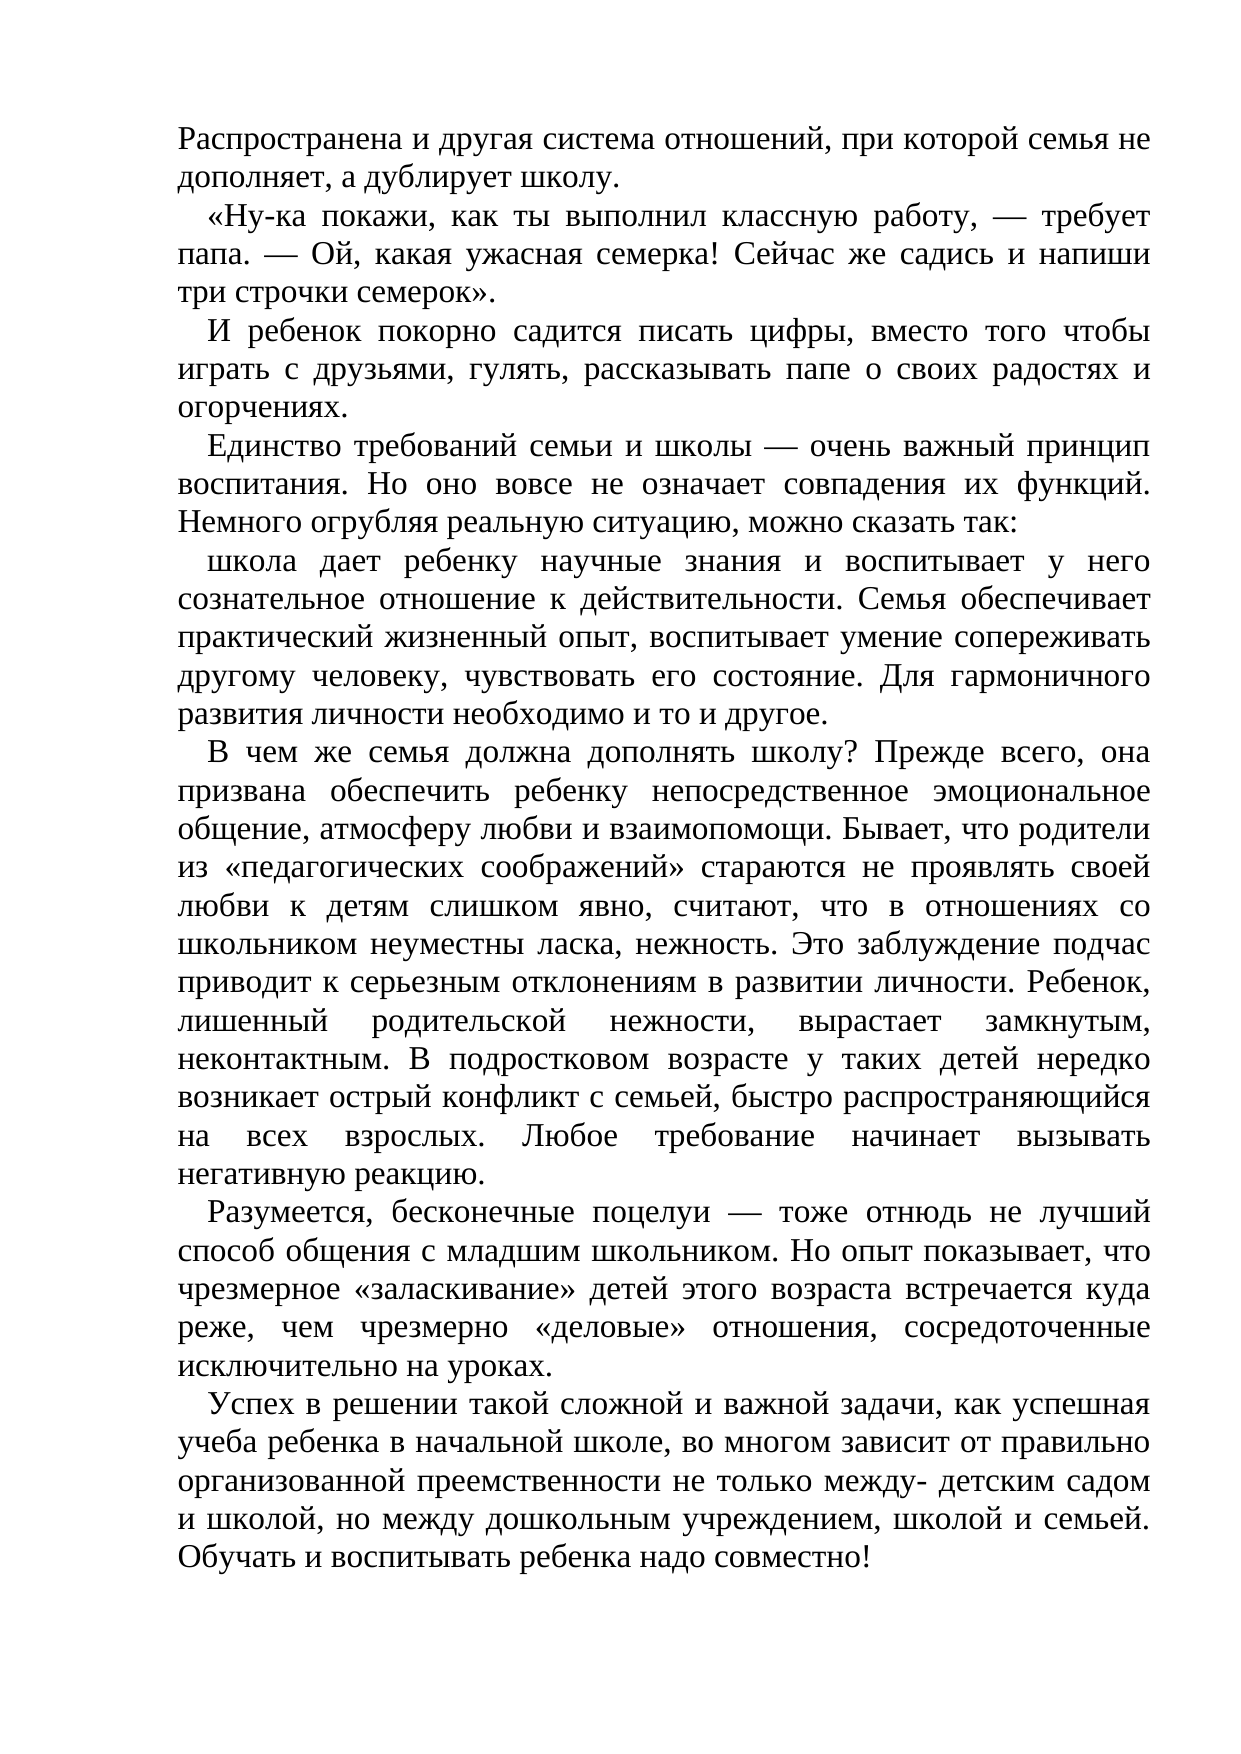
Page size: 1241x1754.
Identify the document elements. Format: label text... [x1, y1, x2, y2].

text Успех в решении такой сложной и важной задачи, как успешная учеба ребенка в начальной школе, во многом зависит от правильно организованной преемственности не только между- детским садом и школой, но между дошкольным учреждением, школой и семьей. Обучать и воспитывать ребенка надо совместно! [177, 1383, 1152, 1575]
text И ребенок покорно садится писать цифры, вместо того чтобы играть с друзьями, гулять, рассказывать папе о своих радостях и огорчениях. [177, 310, 1152, 425]
text В чем же семья должна дополнять школу? Прежде всего, она призвана обеспечить ребенку непосредственное эмоциональное общение, атмосферу любви и взаимопомощи. Бывает, что родители из «педагогических соображений» стараются не проявлять своей любви к детям слишком явно, считают, что в отношениях со школьником неуместны ласка, нежность. Это заблуждение подчас приводит к серьезным отклонениям в развитии личности. Ребенок, лишенный родительской нежности, вырастает замкнутым, неконтактным. В подростковом возрасте у таких детей нередко возникает острый конфликт с семьей, быстро распространяющийся на всех взрослых. Любое требование начинает вызывать негативную реакцию. [177, 731, 1152, 1191]
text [177, 118, 1152, 195]
text «Ну-ка покажи, как ты выполнил классную работу, — требует папа. — Ой, какая ужасная семерка! Сейчас же садись и напиши три строчки семерок». [177, 195, 1152, 310]
text Разумеется, бесконечные поцелуи — тоже отнюдь не лучший способ общения с младшим школьником. Но опыт показывает, что чрезмерное «заласкивание» детей этого возраста встречается куда реже, чем чрезмерно «деловые» отношения, сосредоточенные исключительно на уроках. [177, 1191, 1152, 1383]
text Единство требований семьи и школы — очень важный принцип воспитания. Но оно вовсе не означает совпадения их функций. Немного огрубляя реальную ситуацию, можно сказать так: [177, 425, 1152, 540]
text школа дает ребенку научные знания и воспитывает у него сознательное отношение к действительности. Семья обеспечивает практический жизненный опыт, воспитывает умение сопереживать другому человеку, чувствовать его состояние. Для гармоничного развития личности необходимо и то и другое. [177, 540, 1152, 731]
